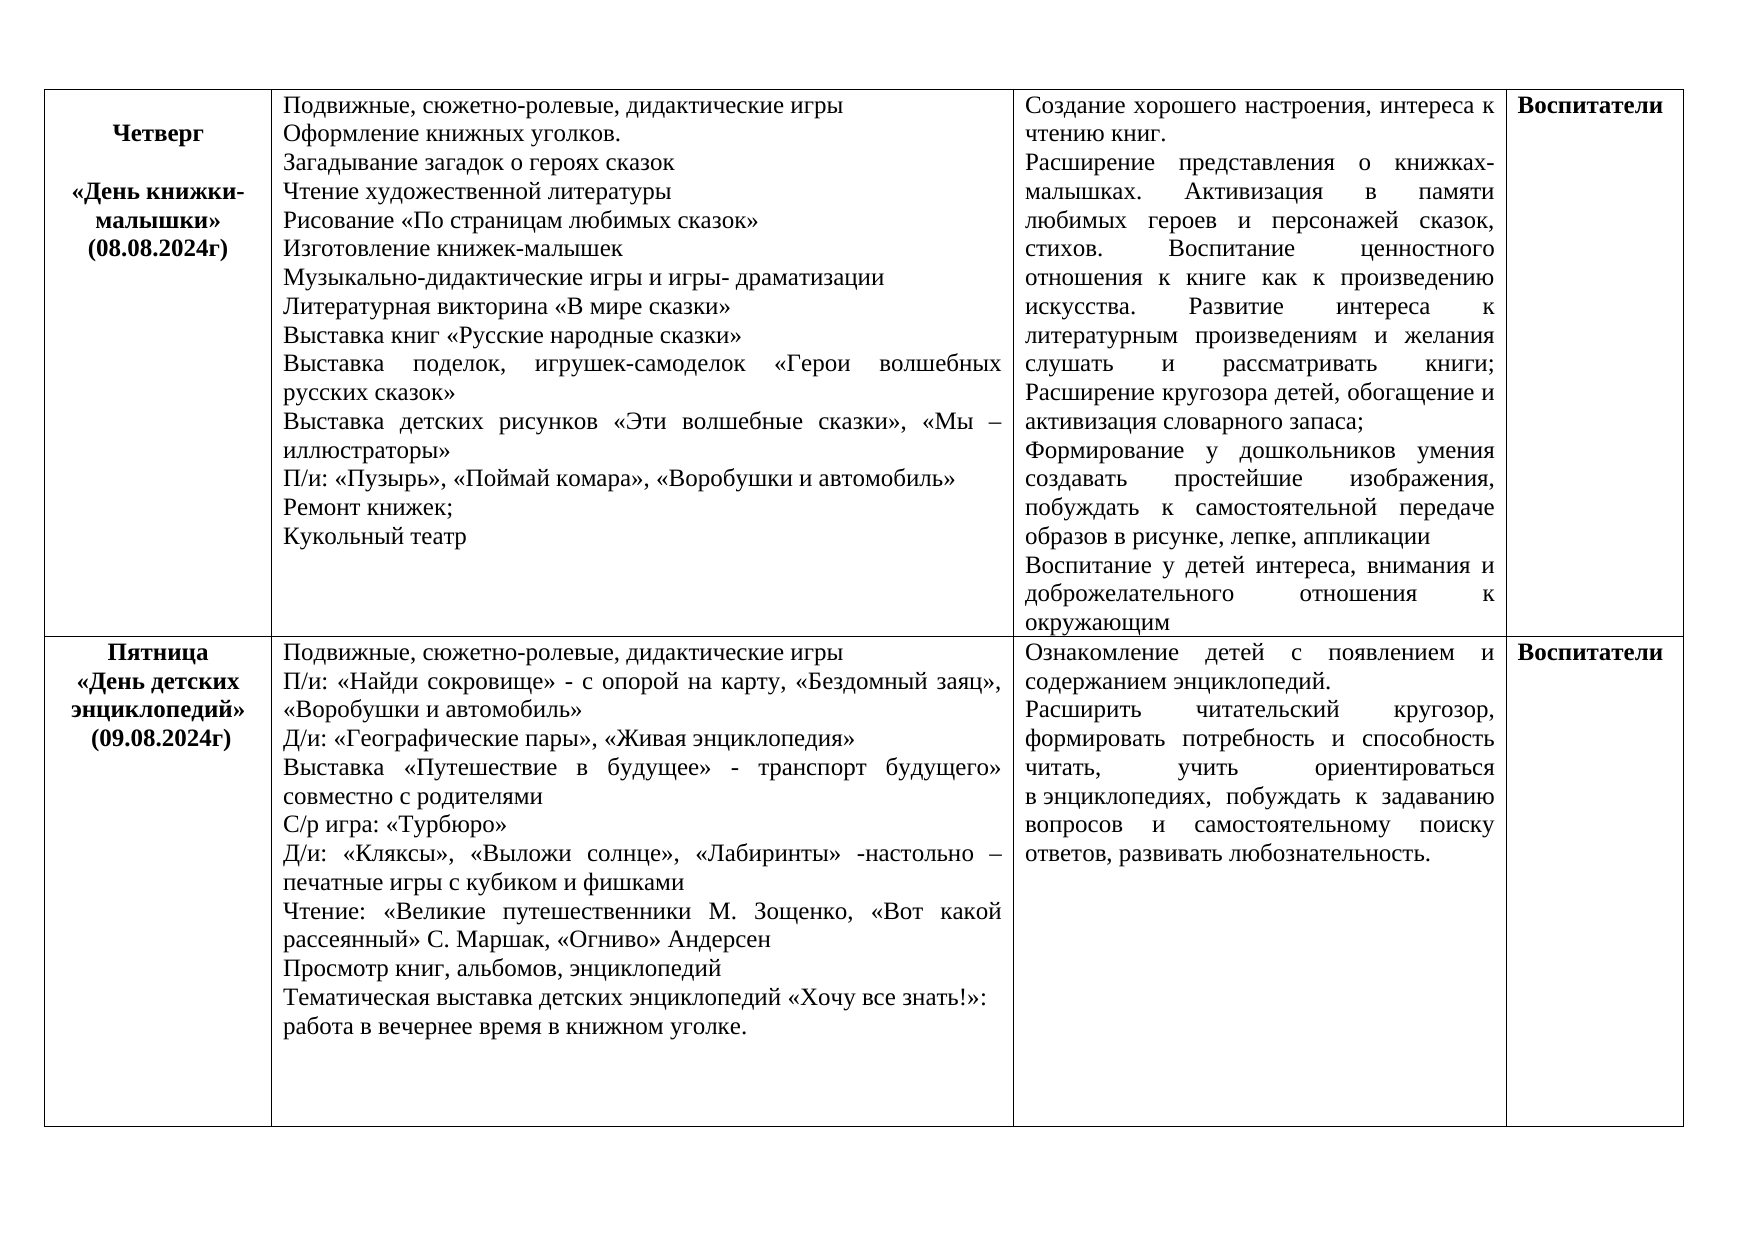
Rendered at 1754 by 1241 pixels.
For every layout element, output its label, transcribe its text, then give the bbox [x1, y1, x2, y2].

table_cell Воспитатели [1507, 90, 1683, 636]
table_cell Пятница «День детских энциклопедий» (09.08.2024г) [45, 637, 271, 1126]
table_cell Воспитатели [1507, 637, 1683, 1126]
table_cell Создание хорошего настроения, интереса к чтению книг. Расширение представления о книжках-малышках. Активизация в памяти любимых героев и персонажей сказок, стихов. Воспитание ценностного отношения к книге как к произведению искусства. Развитие интереса к литературным произведениям и желания слушать и рассматривать книги; Расширение кругозора детей, обогащение и активизация словарного запаса; Формирование у дошкольников умения создавать простейшие изображения, побуждать к самостоятельной передаче образов в рисунке, лепке, аппликации Воспитание у детей интереса, внимания и доброжелательного отношения к окружающим [1014, 90, 1506, 636]
table_cell Четверг «День книжки- малышки» (08.08.2024г) [45, 90, 271, 636]
table_cell Подвижные, сюжетно-ролевые, дидактические игры Оформление книжных уголков. Загадывание загадок о героях сказок Чтение художественной литературы Рисование «По страницам любимых сказок» Изготовление книжек-малышек Музыкально-дидактические игры и игры- драматизации Литературная викторина «В мире сказки» Выставка книг «Русские народные сказки» Выставка поделок, игрушек-самоделок «Герои волшебных русских сказок» Выставка детских рисунков «Эти волшебные сказки», «Мы – иллюстраторы» П/и: «Пузырь», «Поймай комара», «Воробушки и автомобиль» Ремонт книжек; Кукольный театр [272, 90, 1013, 636]
table_cell Подвижные, сюжетно-ролевые, дидактические игры П/и: «Найди сокровище» - с опорой на карту, «Бездомный заяц», «Воробушки и автомобиль» Д/и: «Географические пары», «Живая энциклопедия» Выставка «Путешествие в будущее» - транспорт будущего» совместно с родителями С/р игра: «Турбюро» Д/и: «Кляксы», «Выложи солнце», «Лабиринты» -настольно – печатные игры с кубиком и фишками Чтение: «Великие путешественники М. Зощенко, «Вот какой рассеянный» С. Маршак, «Огниво» Андерсен Просмотр книг, альбомов, энциклопедий Тематическая выставка детских энциклопедий «Хочу все знать!»: работа в вечернее время в книжном уголке. [272, 637, 1013, 1126]
table_cell Ознакомление детей с появлением и содержанием энциклопедий. Расширить читательский кругозор, формировать потребность и способность читать, учить ориентироваться в энциклопедиях, побуждать к задаванию вопросов и самостоятельному поиску ответов, развивать любознательность. [1014, 637, 1506, 1126]
